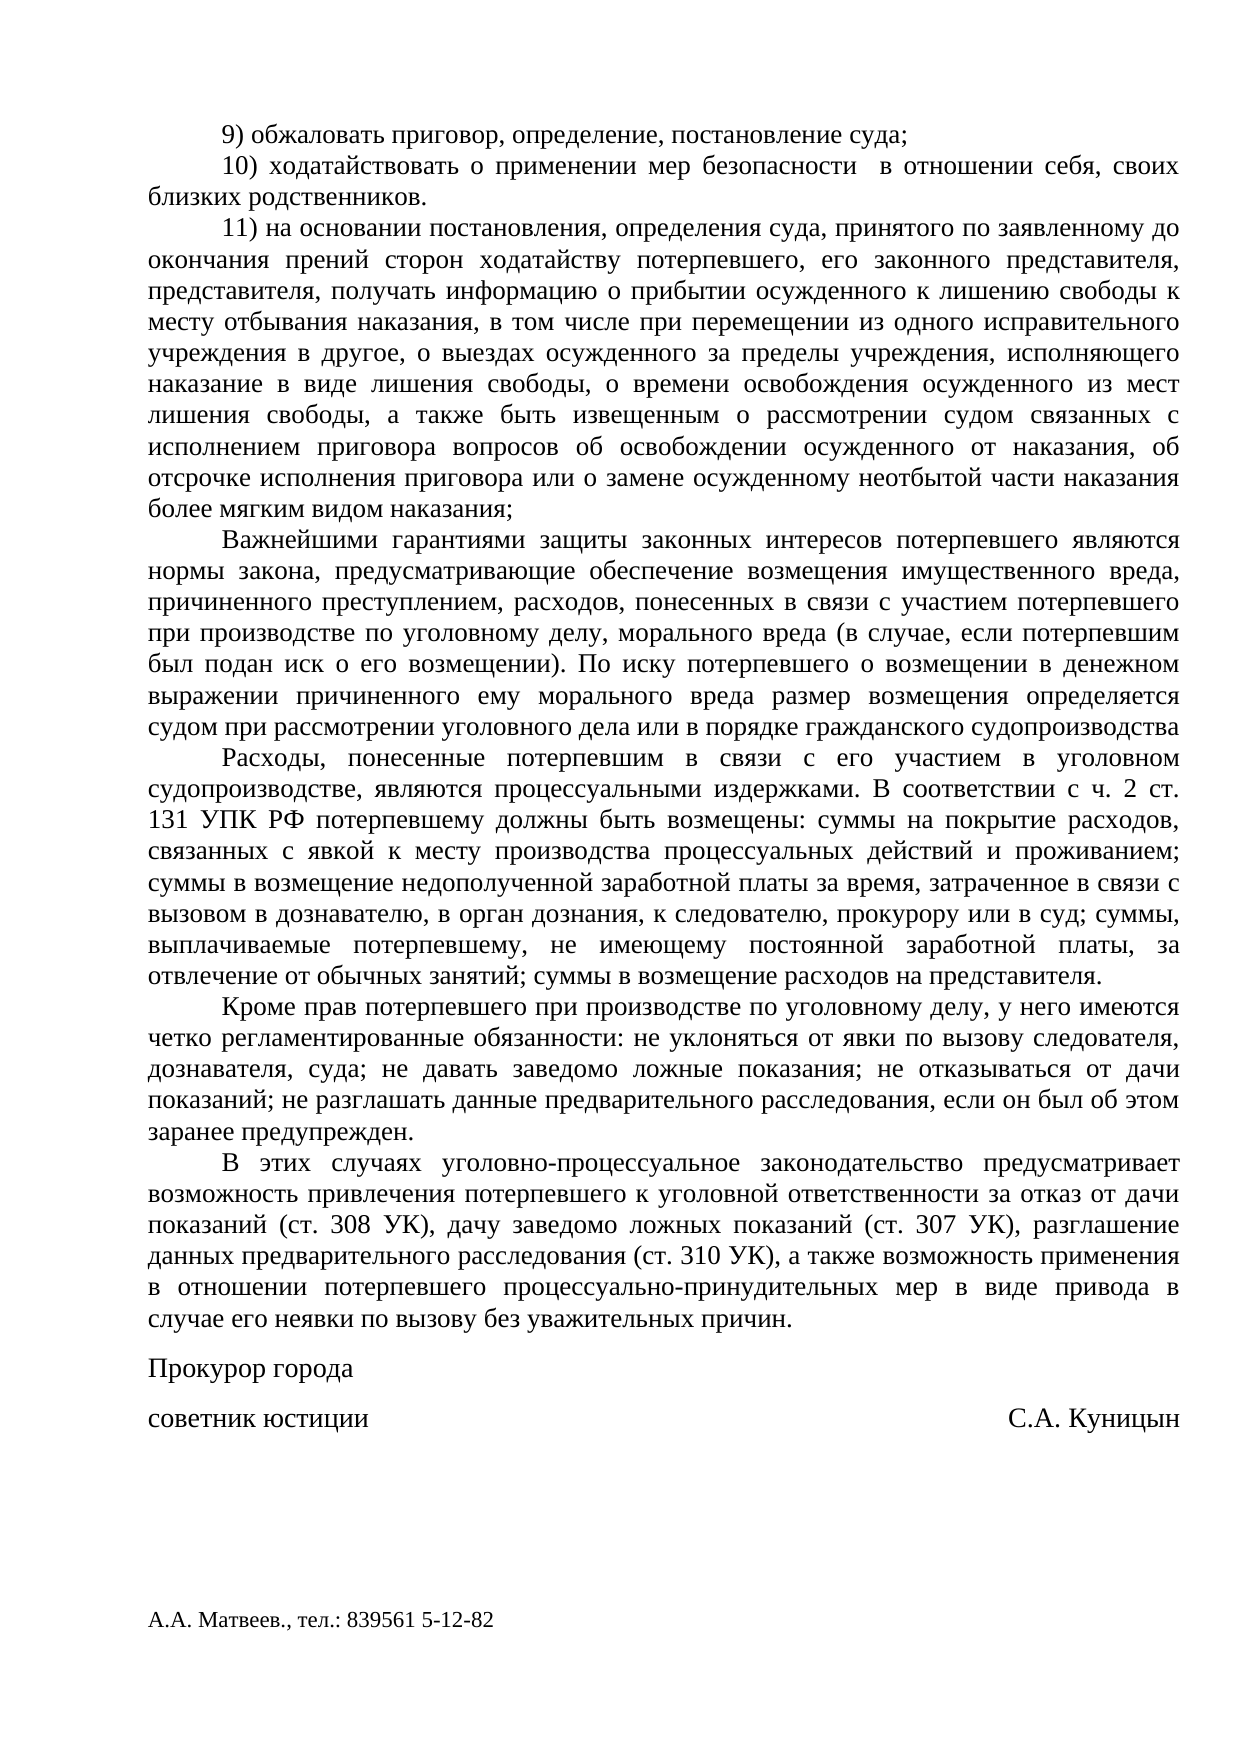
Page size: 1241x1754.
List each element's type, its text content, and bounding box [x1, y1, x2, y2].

text Кроме прав потерпевшего при производстве по уголовному делу, у него имеются четко регламентированные обязанности: не уклоняться от явки по вызову следователя, дознавателя, суда; не давать заведомо ложные показания; не отказываться от дачи показаний; не разглашать данные предварительного расследования, если он был об этом заранее предупрежден. [148, 990, 1181, 1146]
text 9) обжаловать приговор, определение, постановление суда; [148, 118, 1181, 149]
text А.А. Матвеев., тел.: 839561 5-12-82 [148, 1608, 1211, 1633]
text В этих случаях уголовно-процессуальное законодательство предусматривает возможность привлечения потерпевшего к уголовной ответственности за отказ от дачи показаний (ст. 308 УК), дачу заведомо ложных показаний (ст. 307 УК), разглашение данных предварительного расследования (ст. 310 УК), а также возможность применения в отношении потерпевшего процессуально-принудительных мер в виде привода в случае его неявки по вызову без уважительных причин. [148, 1146, 1181, 1333]
text 10) ходатайствовать о применении мер безопасности в отношении себя, своих близких родственников. [148, 149, 1181, 212]
text 11) на основании постановления, определения суда, принятого по заявленному до окончания прений сторон ходатайству потерпевшего, его законного представителя, представителя, получать информацию о прибытии осужденного к лишению свободы к месту отбывания наказания, в том числе при перемещении из одного исправительного учреждения в другое, о выездах осужденного за пределы учреждения, исполняющего наказание в виде лишения свободы, о времени освобождения осужденного из мест лишения свободы, а также быть извещенным о рассмотрении судом связанных с исполнением приговора вопросов об освобождении осужденного от наказания, об отсрочке исполнения приговора или о замене осужденному неотбытой части наказания более мягким видом наказания; [148, 212, 1181, 523]
text советник юстиции С.А. Куницын [148, 1408, 1181, 1433]
text Расходы, понесенные потерпевшим в связи с его участием в уголовном судопроизводстве, являются процессуальными издержками. В соответствии с ч. 2 ст. 131 УПК РФ потерпевшему должны быть возмещены: суммы на покрытие расходов, связанных с явкой к месту производства процессуальных действий и проживанием; суммы в возмещение недополученной заработной платы за время, затраченное в связи с вызовом в дознавателю, в орган дознания, к следователю, прокурору или в суд; суммы, выплачиваемые потерпевшему, не имеющему постоянной заработной платы, за отвлечение от обычных занятий; суммы в возмещение расходов на представителя. [148, 741, 1181, 990]
text Важнейшими гарантиями защиты законных интересов потерпевшего являются нормы закона, предусматривающие обеспечение возмещения имущественного вреда, причиненного преступлением, расходов, понесенных в связи с участием потерпевшего при производстве по уголовному делу, морального вреда (в случае, если потерпевшим был подан иск о его возмещении). По иску потерпевшего о возмещении в денежном выражении причиненного ему морального вреда размер возмещения определяется судом при рассмотрении уголовного дела или в порядке гражданского судопроизводства [148, 523, 1181, 741]
text Прокурор города [148, 1358, 1211, 1383]
